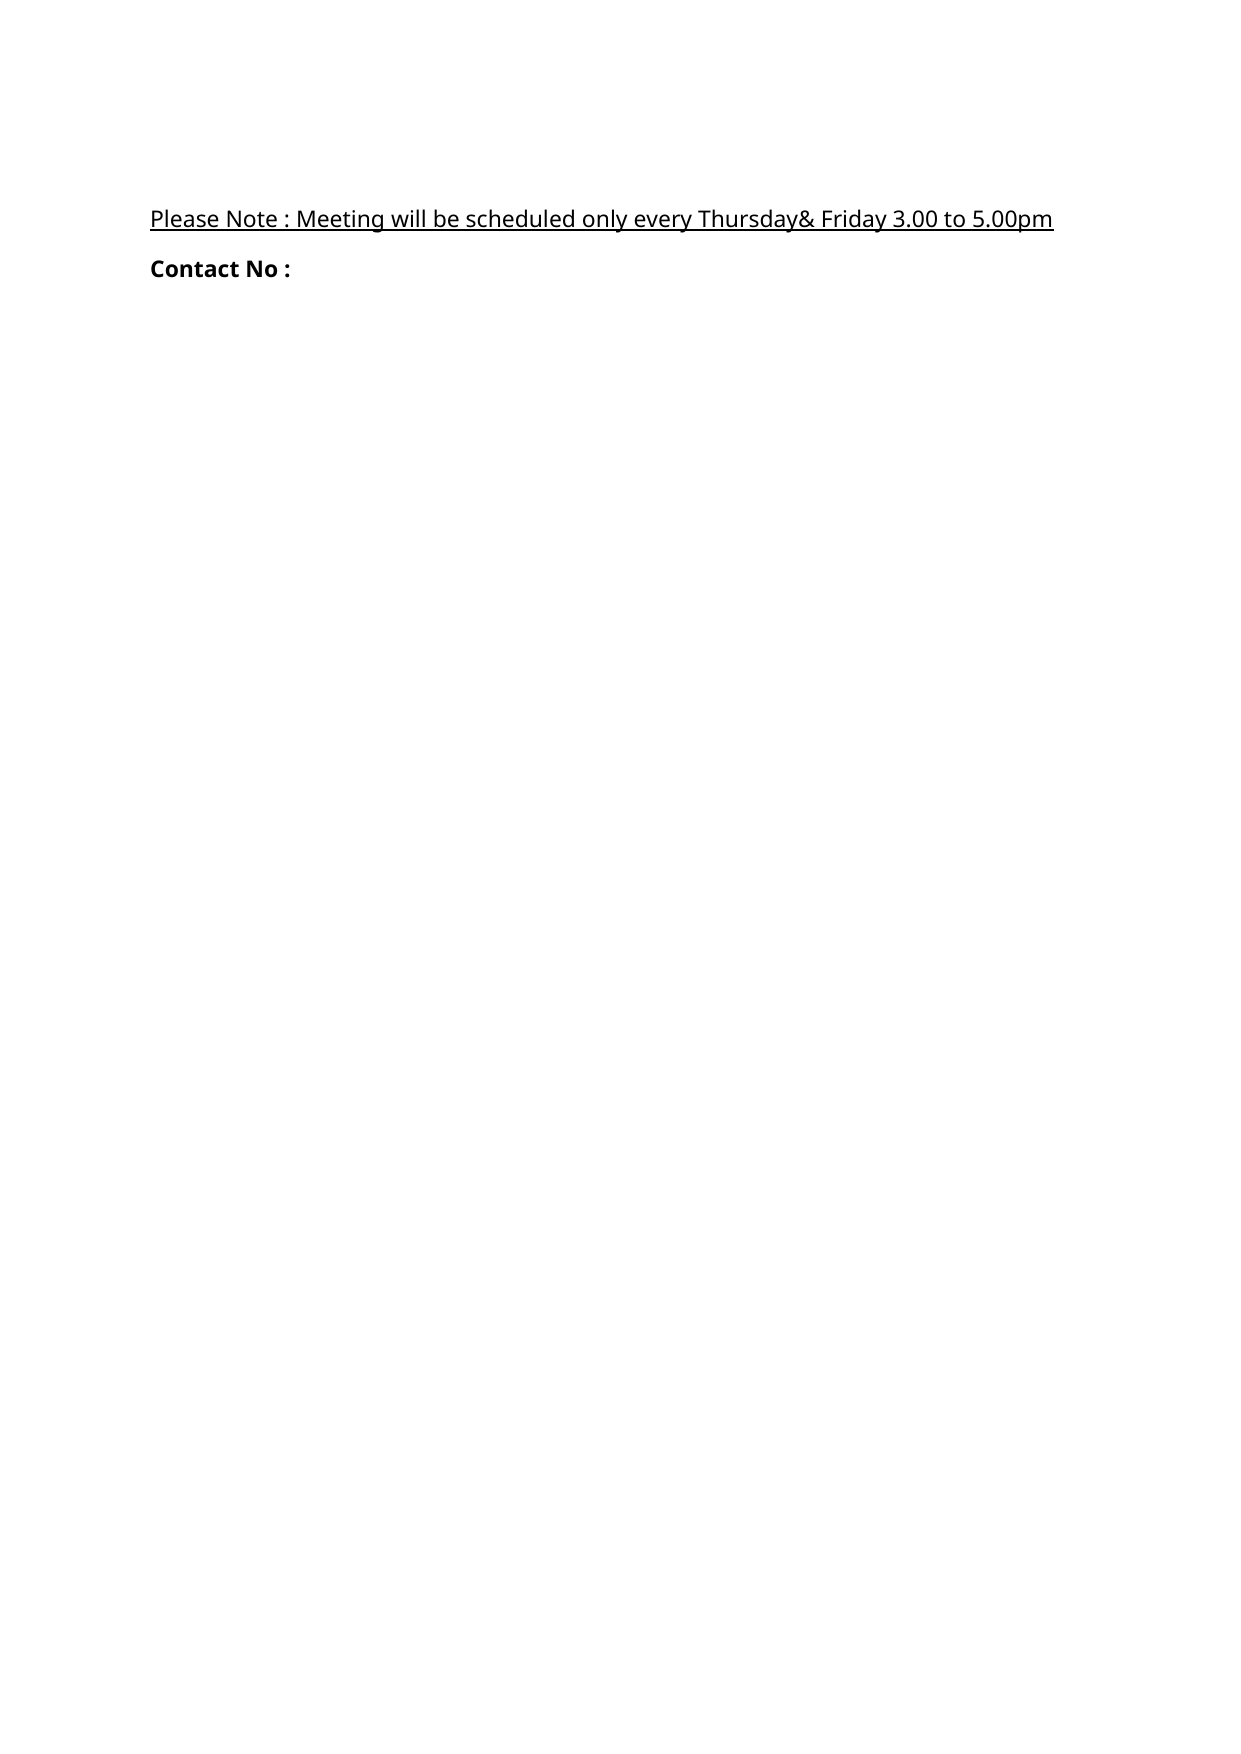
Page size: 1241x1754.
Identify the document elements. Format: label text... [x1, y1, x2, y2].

text Please Note : Meeting will be scheduled only every Thursday& Friday 3.00 to 5.00pm [150, 203, 1090, 234]
text Contact No : [150, 252, 1090, 284]
